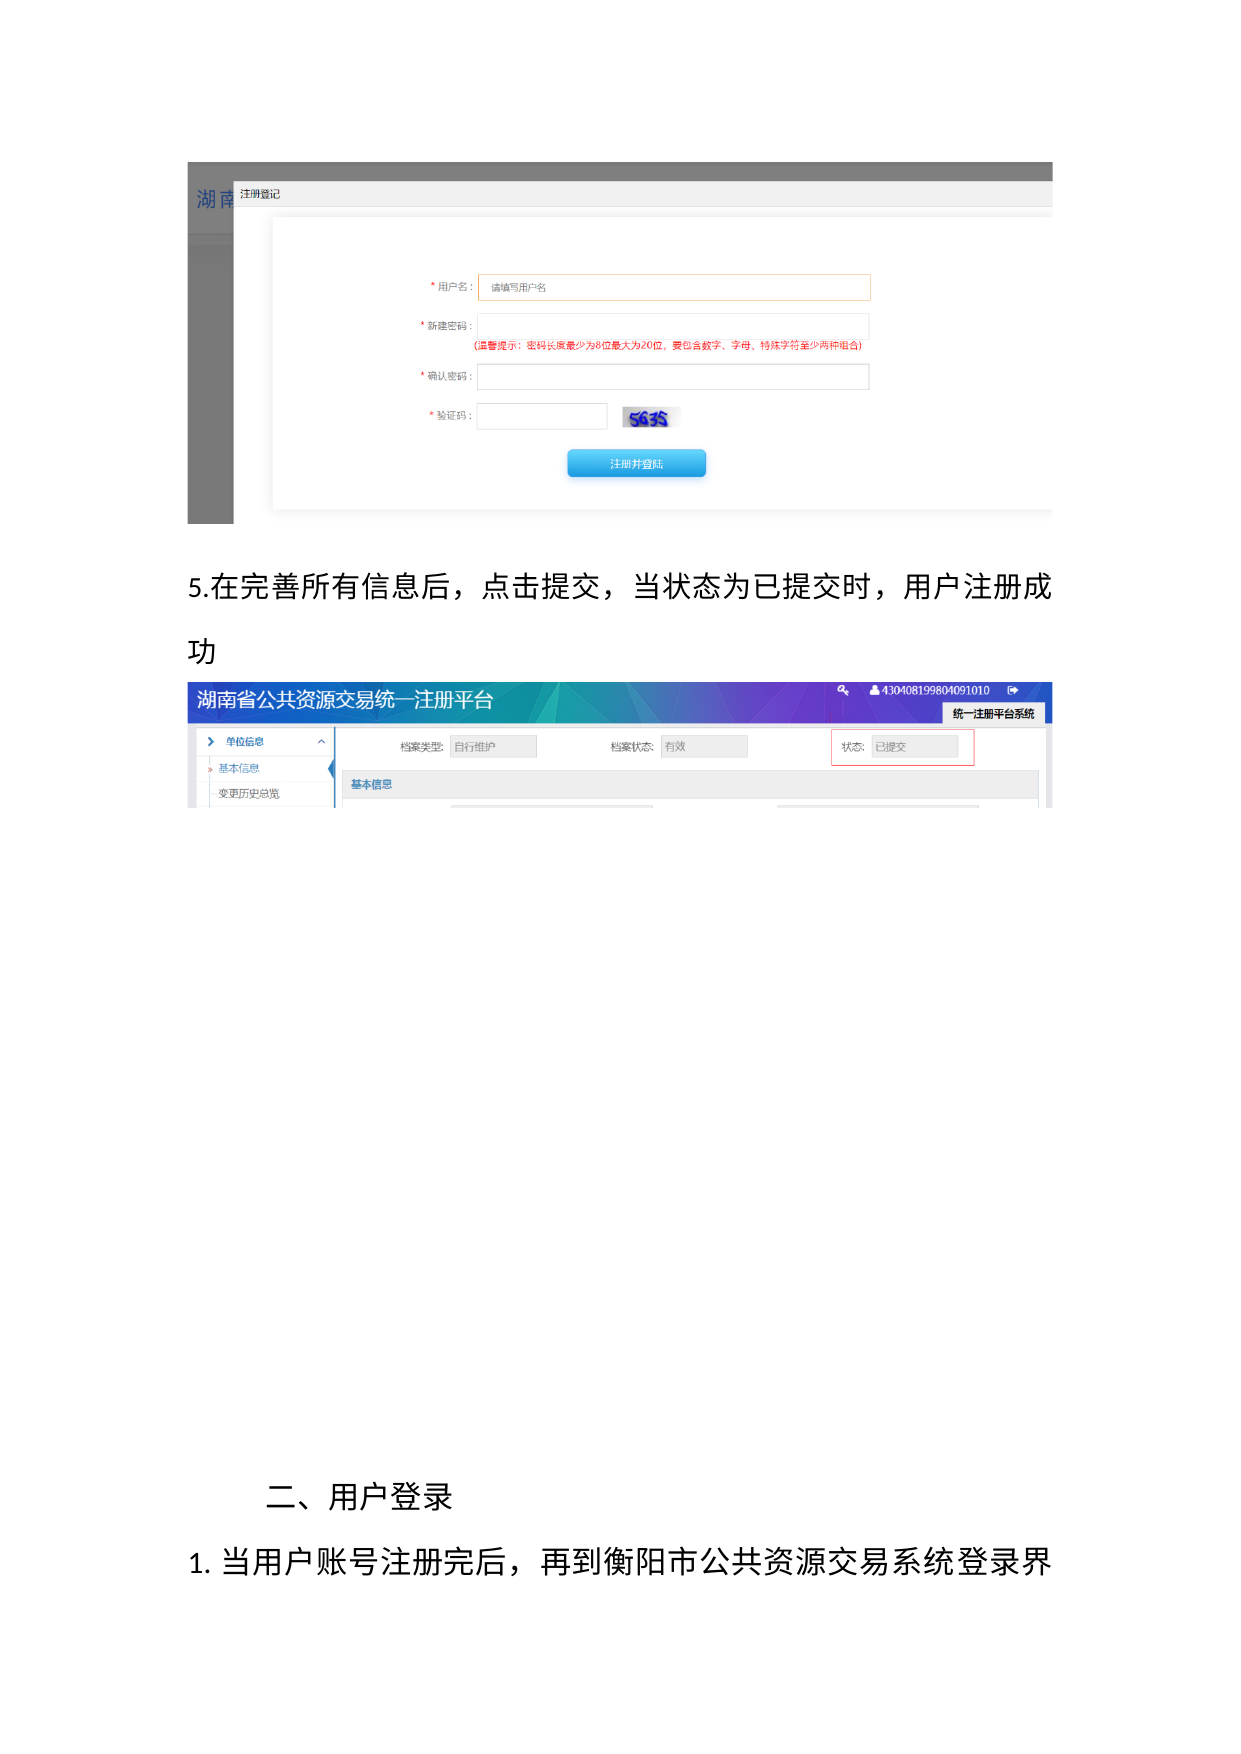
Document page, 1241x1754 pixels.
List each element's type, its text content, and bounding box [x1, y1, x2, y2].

picture [187, 162, 1053, 524]
list 用户登录 [266, 1462, 1053, 1527]
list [187, 1527, 1053, 1592]
picture [187, 682, 1053, 808]
text 5.在完善所有信息后，点击提交，当状态为已提交时，用户注册成功 [187, 552, 1053, 682]
